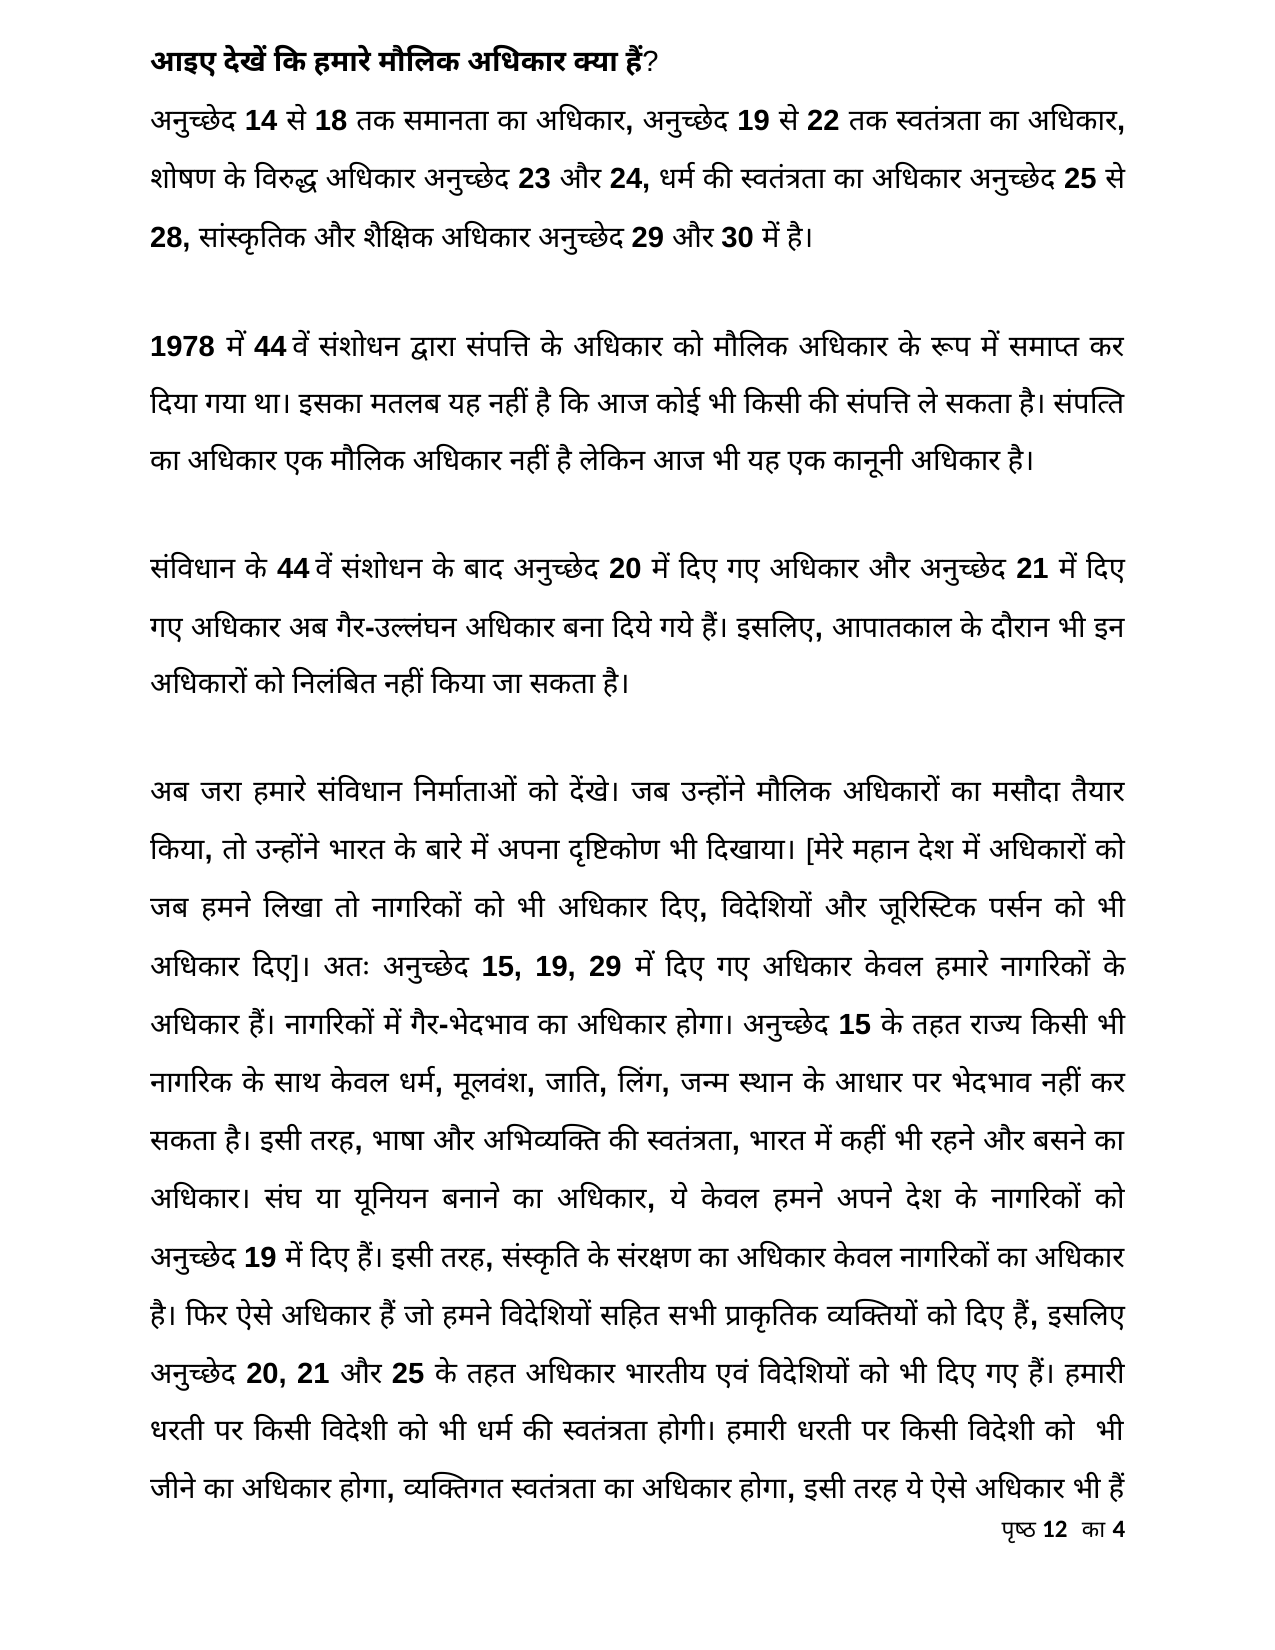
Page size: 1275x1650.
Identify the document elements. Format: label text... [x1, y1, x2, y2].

text अनुच्छेद 14 से 18 तक समानता का अधिकार, अनुच्छेद 19 से 22 तक स्वतंत्रता का अधिकार, शोषण के विरुद्ध अधिकार अनुच्छेद 23 और 24, धर्म की स्वतंत्रता का अधिकार अनुच्छेद 25 से 28, सांस्कृतिक और शैक्षिक अधिकार अनुच्छेद 29 और 30 में है। [150, 103, 1125, 259]
text 1978 में 44वें संशोधन द्वारा संपत्ति के अधिकार को मौलिक अधिकार के रूप में समाप्त कर दिया गया था। इसका मतलब यह नहीं है कि आज कोई भी किसी की संपत्ति ले सकता है। संपत्‍ति का अधिकार एक मौलिक अधिकार नहीं है लेकिन आज भी यह एक कानूनी अधिकार है। [150, 329, 1125, 482]
text आइए देखें कि हमारे मौलिक अधिकार क्या हैं? [150, 44, 1125, 84]
text संविधान के 44वें संशोधन के बाद अनुच्छेद 20 में दिए गए अधिकार और अनुच्छेद 21 में दिए गए अधिकार अब गैर-उल्लंघन अधिकार बना दिये गये हैं। इसलिए, आपातकाल के दौरान भी इन अधिकारों को निलंबित नहीं किया जा सकता है। [150, 551, 1125, 706]
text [150, 775, 1125, 1511]
